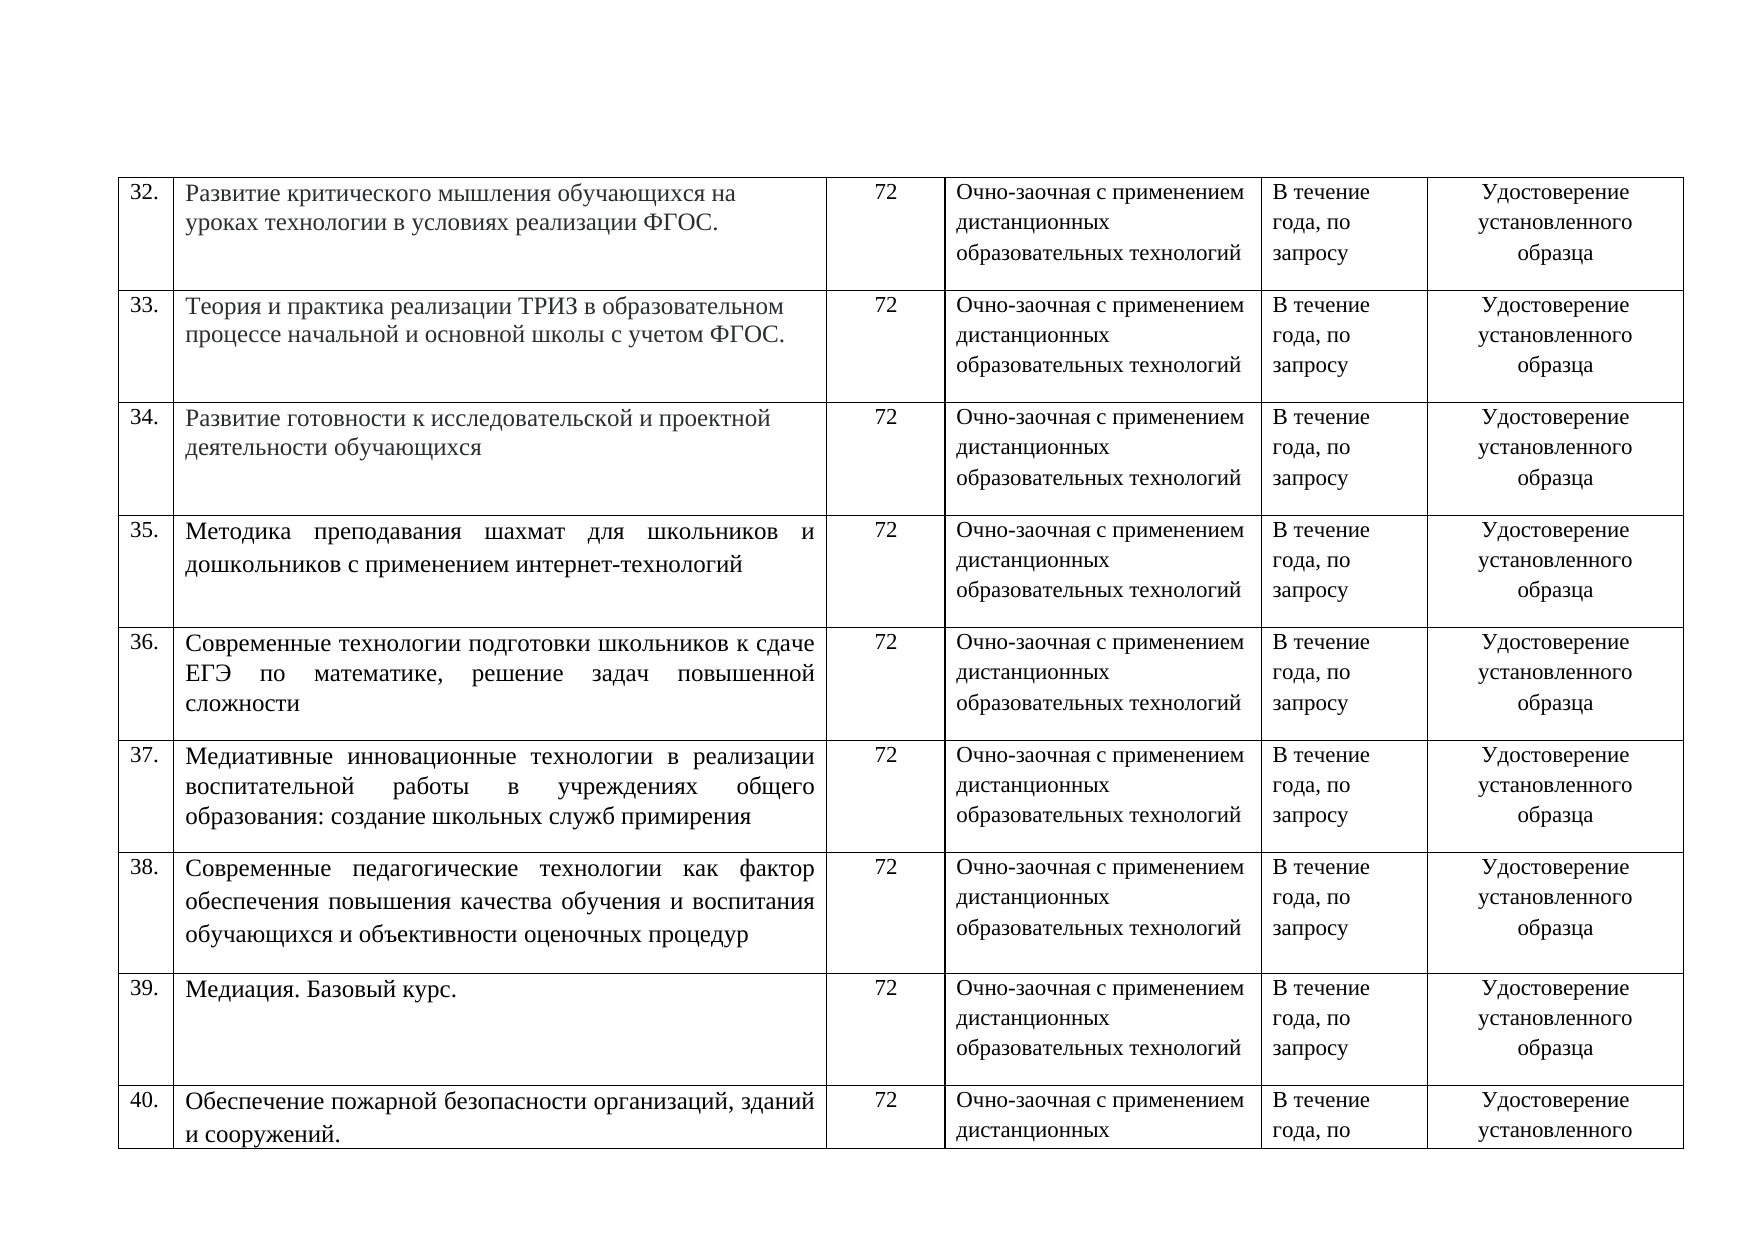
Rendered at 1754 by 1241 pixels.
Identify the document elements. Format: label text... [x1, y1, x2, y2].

table_cell Удостоверение установленного образца [1428, 403, 1683, 515]
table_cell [174, 1086, 826, 1148]
table_cell Очно-заочная с применением дистанционных образовательных технологий [946, 853, 1261, 973]
table_cell Удостоверение установленного образца [1428, 291, 1683, 402]
table_cell 72 [827, 291, 944, 402]
table_cell Очно-заочная с применением дистанционных образовательных технологий [946, 741, 1261, 852]
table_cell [946, 1086, 1261, 1148]
table_cell 72 [827, 628, 944, 740]
table_cell 72 [827, 1086, 944, 1148]
table_cell [119, 403, 173, 515]
table_cell В течение года, по запросу [1262, 628, 1427, 740]
table_cell Методика преподавания шахмат для школьников и дошкольников с применением интернет-технологий [174, 516, 826, 627]
table_cell Очно-заочная с применением дистанционных образовательных технологий [946, 974, 1261, 1085]
table_cell Удостоверение установленного образца [1428, 741, 1683, 852]
table_cell В течение года, по запросу [1262, 853, 1427, 973]
table_cell [119, 291, 173, 402]
table_cell Удостоверение установленного образца [1428, 853, 1683, 973]
table_cell Современные педагогические технологии как фактор обеспечения повышения качества обучения и воспитания обучающихся и объективности оценочных процедур [174, 853, 826, 973]
table_cell В течение года, по запросу [1262, 974, 1427, 1085]
table_cell В течение года, по запросу [1262, 403, 1427, 515]
table_cell Очно-заочная с применением дистанционных образовательных технологий [946, 628, 1261, 740]
table_cell [119, 974, 173, 1085]
table_cell Удостоверение установленного образца [1428, 516, 1683, 627]
table_cell [119, 1086, 173, 1148]
table_cell Развитие готовности к исследовательской и проектной деятельности обучающихся [174, 403, 826, 515]
table_cell Медиативные инновационные технологии в реализации воспитательной работы в учреждениях общего образования: создание школьных служб примирения [174, 741, 826, 852]
table_cell Удостоверение установленного образца [1428, 974, 1683, 1085]
table_cell 72 [827, 403, 944, 515]
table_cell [1428, 1086, 1683, 1148]
table_cell Удостоверение установленного образца [1428, 628, 1683, 740]
table_cell Очно-заочная с применением дистанционных образовательных технологий [946, 516, 1261, 627]
table_cell В течение года, по запросу [1262, 741, 1427, 852]
table_cell 72 [827, 853, 944, 973]
table_cell [119, 741, 173, 852]
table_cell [1262, 1086, 1427, 1148]
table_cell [1262, 178, 1427, 290]
table_cell Развитие критического мышления обучающихся на уроках технологии в условиях реализации ФГОС. [174, 178, 826, 290]
table_cell [119, 178, 173, 290]
table_cell Теория и практика реализации ТРИЗ в образовательном процессе начальной и основной школы с учетом ФГОС. [174, 291, 826, 402]
table_cell [119, 628, 173, 740]
table_cell Очно-заочная с применением дистанционных образовательных технологий [946, 291, 1261, 402]
table_cell 72 [827, 741, 944, 852]
table_cell Современные технологии подготовки школьников к сдаче ЕГЭ по математике, решение задач повышенной сложности [174, 628, 826, 740]
table_cell 72 [827, 178, 944, 290]
table_cell Очно-заочная с применением дистанционных образовательных технологий [946, 403, 1261, 515]
table_cell В течение года, по запросу [1262, 516, 1427, 627]
table_cell Медиация. Базовый курс. [174, 974, 826, 1085]
table_cell 72 [827, 516, 944, 627]
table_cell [946, 178, 1261, 290]
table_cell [1428, 178, 1683, 290]
table_cell В течение года, по запросу [1262, 291, 1427, 402]
table_cell [119, 516, 173, 627]
table_cell [119, 853, 173, 973]
table_cell 72 [827, 974, 944, 1085]
